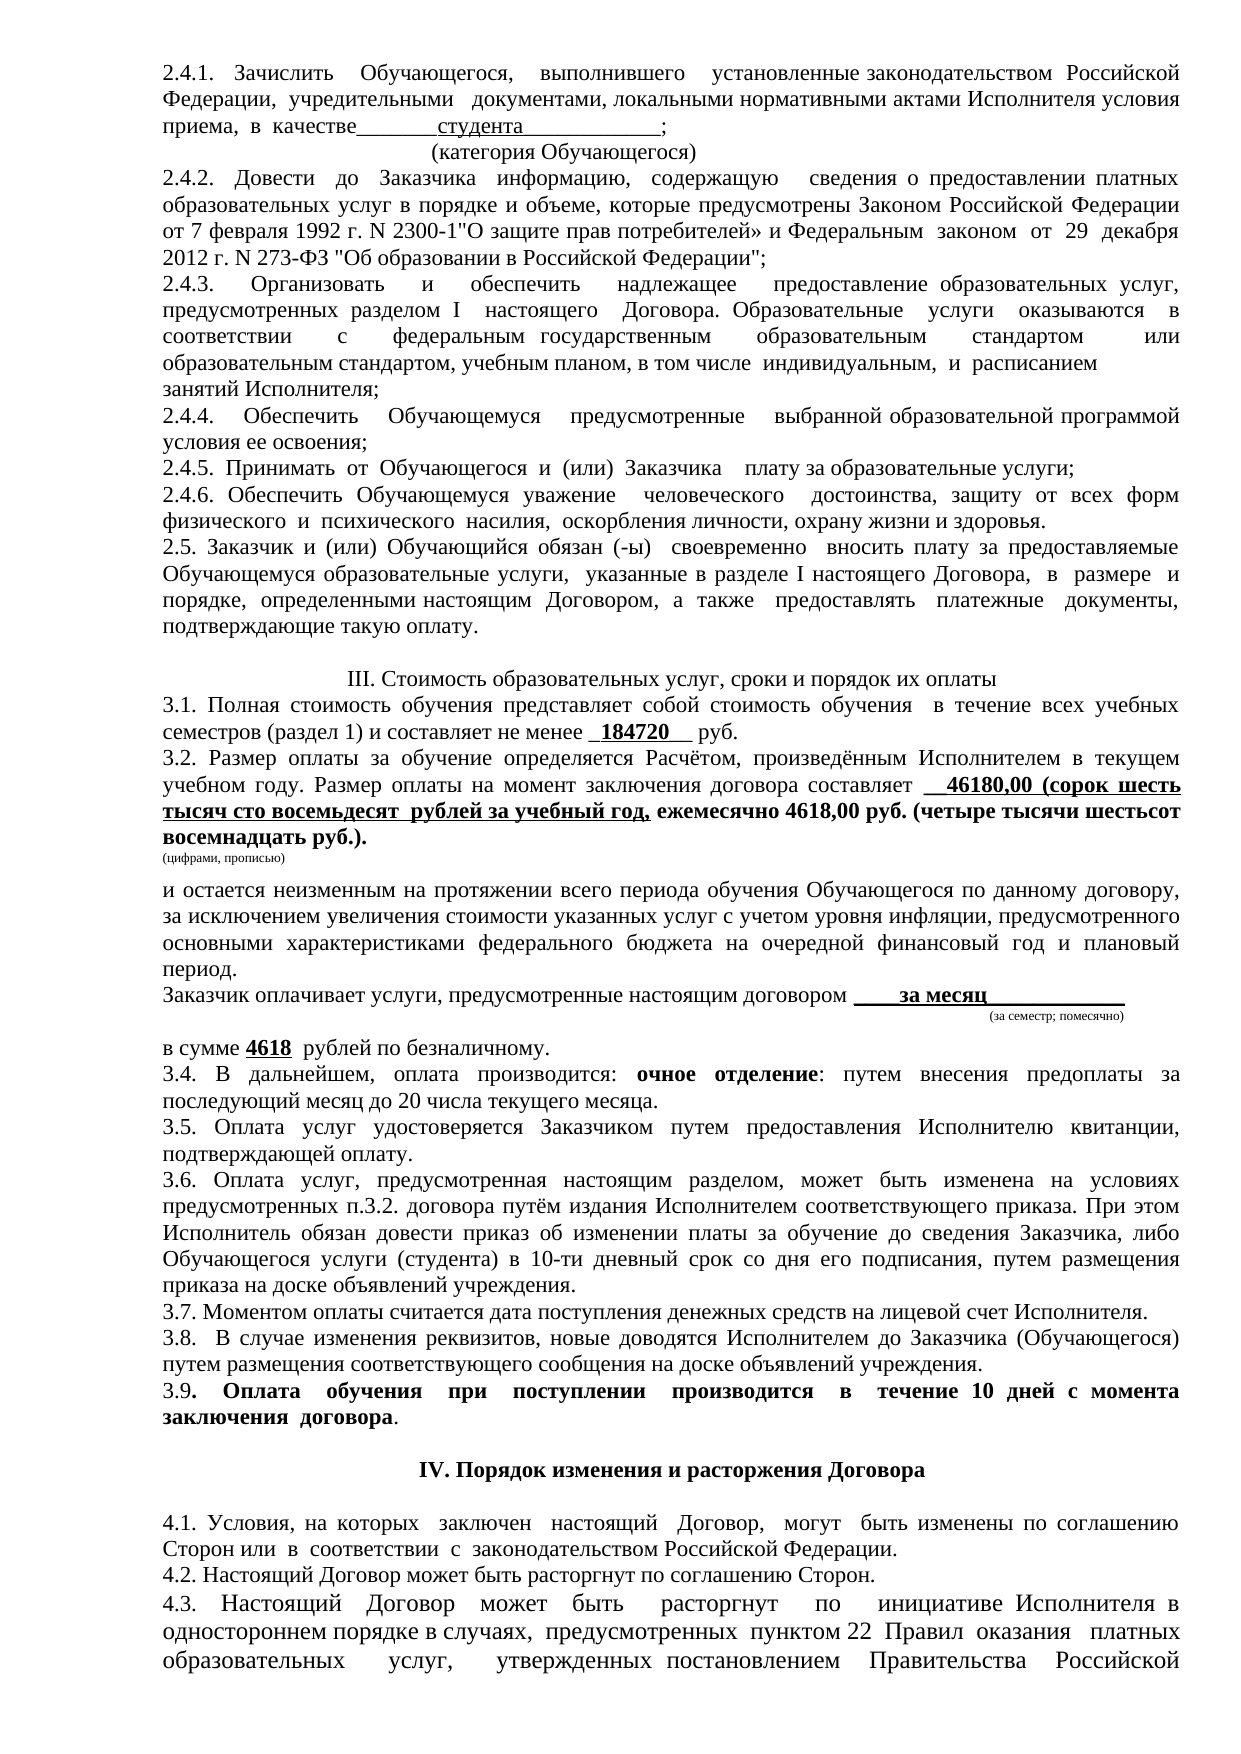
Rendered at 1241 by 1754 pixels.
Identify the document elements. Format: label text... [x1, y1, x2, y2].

text 2.4.5. Принимать от Обучающегося и (или) Заказчика плату за образовательные услуги; [162, 454, 1181, 481]
text (за семестр; помесячно) [989, 1008, 1181, 1034]
text 2.4.1. Зачислить Обучающегося, выполнившего установленные законодательством Российской Федерации, учредительными документами, локальными нормативными актами Исполнителя условия приема, в качестве_______студента____________; [162, 59, 1181, 138]
list 3.1. Полная стоимость обучения представляет собой стоимость обучения в течение всех учебных семестров (раздел 1) и составляет не менее _184720__ руб. [162, 692, 1181, 744]
text (категория Обучающегося) [162, 138, 1181, 164]
text (цифрами, прописью) [162, 850, 1181, 876]
text 3.4. В дальнейшем, оплата производится: очное отделение: путем внесения предоплаты за последующий месяц до 20 числа текущего месяца. [162, 1061, 1181, 1113]
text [162, 1588, 1181, 1674]
text 2.4.2. Довести до Заказчика информацию, содержащую сведения о предоставлении платных образовательных услуг в порядке и объеме, которые предусмотрены Законом Российской Федерации от 7 февраля 1992 г. N 2300-1"О защите прав потребителей» и Федеральным законом от 29 декабря 2012 г. N 273-ФЗ "Об образовании в Российской Федерации"; [162, 164, 1181, 270]
text в сумме 4618 рублей по безналичному. [162, 1034, 1181, 1061]
text Заказчик оплачивает услуги, предусмотренные настоящим договором ____за месяц____________ [162, 981, 1181, 1008]
text 3.6. Оплата услуг, предусмотренная настоящим разделом, может быть изменена на условиях предусмотренных п.3.2. договора путём издания Исполнителем соответствующего приказа. При этом Исполнитель обязан довести приказ об изменении платы за обучение до сведения Заказчика, либо Обучающегося услуги (студента) в 10-ти дневный срок со дня его подписания, путем размещения приказа на доске объявлений учреждения. [162, 1166, 1182, 1298]
text 2.4.3. Организовать и обеспечить надлежащее предоставление образовательных услуг, предусмотренных разделом I настоящего Договора. Образовательные услуги оказываются в соответствии с федеральным государственным образовательным стандартом или образовательным стандартом, учебным планом, в том числе индивидуальным, и расписанием [162, 270, 1181, 375]
text 3.7. Моментом оплаты считается дата поступления денежных средств на лицевой счет Исполнителя. [162, 1298, 1181, 1324]
text 4.1. Условия, на которых заключен настоящий Договор, могут быть изменены по соглашению Сторон или в соответствии с законодательством Российской Федерации. [162, 1508, 1181, 1561]
list и остается неизменным на протяжении всего периода обучения Обучающегося по данному договору, за исключением увеличения стоимости указанных услуг с учетом уровня инфляции, предусмотренного основными характеристиками федерального бюджета на очередной финансовый год и плановый период. [162, 876, 1181, 981]
text IV. Порядок изменения и расторжения Договора [162, 1456, 1181, 1482]
text 4.2. Настоящий Договор может быть расторгнут по соглашению Сторон. [162, 1561, 1181, 1588]
text 2.5. Заказчик и (или) Обучающийся обязан (-ы) своевременно вносить плату за предоставляемые Обучающемуся образовательные услуги, указанные в разделе I настоящего Договора, в размере и порядке, определенными настоящим Договором, а также предоставлять платежные документы, подтверждающие такую оплату. [162, 533, 1181, 639]
list 3.2. Размер оплаты за обучение определяется Расчётом, произведённым Исполнителем в текущем учебном году. Размер оплаты на момент заключения договора составляет __46180,00 (сорок шесть тысяч сто восемьдесят рублей за учебный год, ежемесячно 4618,00 руб. (четыре тысячи шестьсот восемнадцать руб.). [162, 744, 1181, 850]
text 3.9. Оплата обучения при поступлении производится в течение 10 дней с момента заключения договора. [162, 1377, 1181, 1429]
text III. Стоимость образовательных услуг, сроки и порядок их оплаты [162, 665, 1181, 692]
text 3.8. В случае изменения реквизитов, новые доводятся Исполнителем до Заказчика (Обучающегося) путем размещения соответствующего сообщения на доске объявлений учреждения. [162, 1324, 1181, 1377]
text занятий Исполнителя; [162, 375, 1181, 402]
text 2.4.6. Обеспечить Обучающемуся уважение человеческого достоинства, защиту от всех форм физического и психического насилия, оскорбления личности, охрану жизни и здоровья. [162, 481, 1181, 533]
text 3.5. Оплата услуг удостоверяется Заказчиком путем предоставления Исполнителю квитанции, подтверждающей оплату. [162, 1113, 1181, 1166]
text 2.4.4. Обеспечить Обучающемуся предусмотренные выбранной образовательной программой условия ее освоения; [162, 402, 1181, 454]
